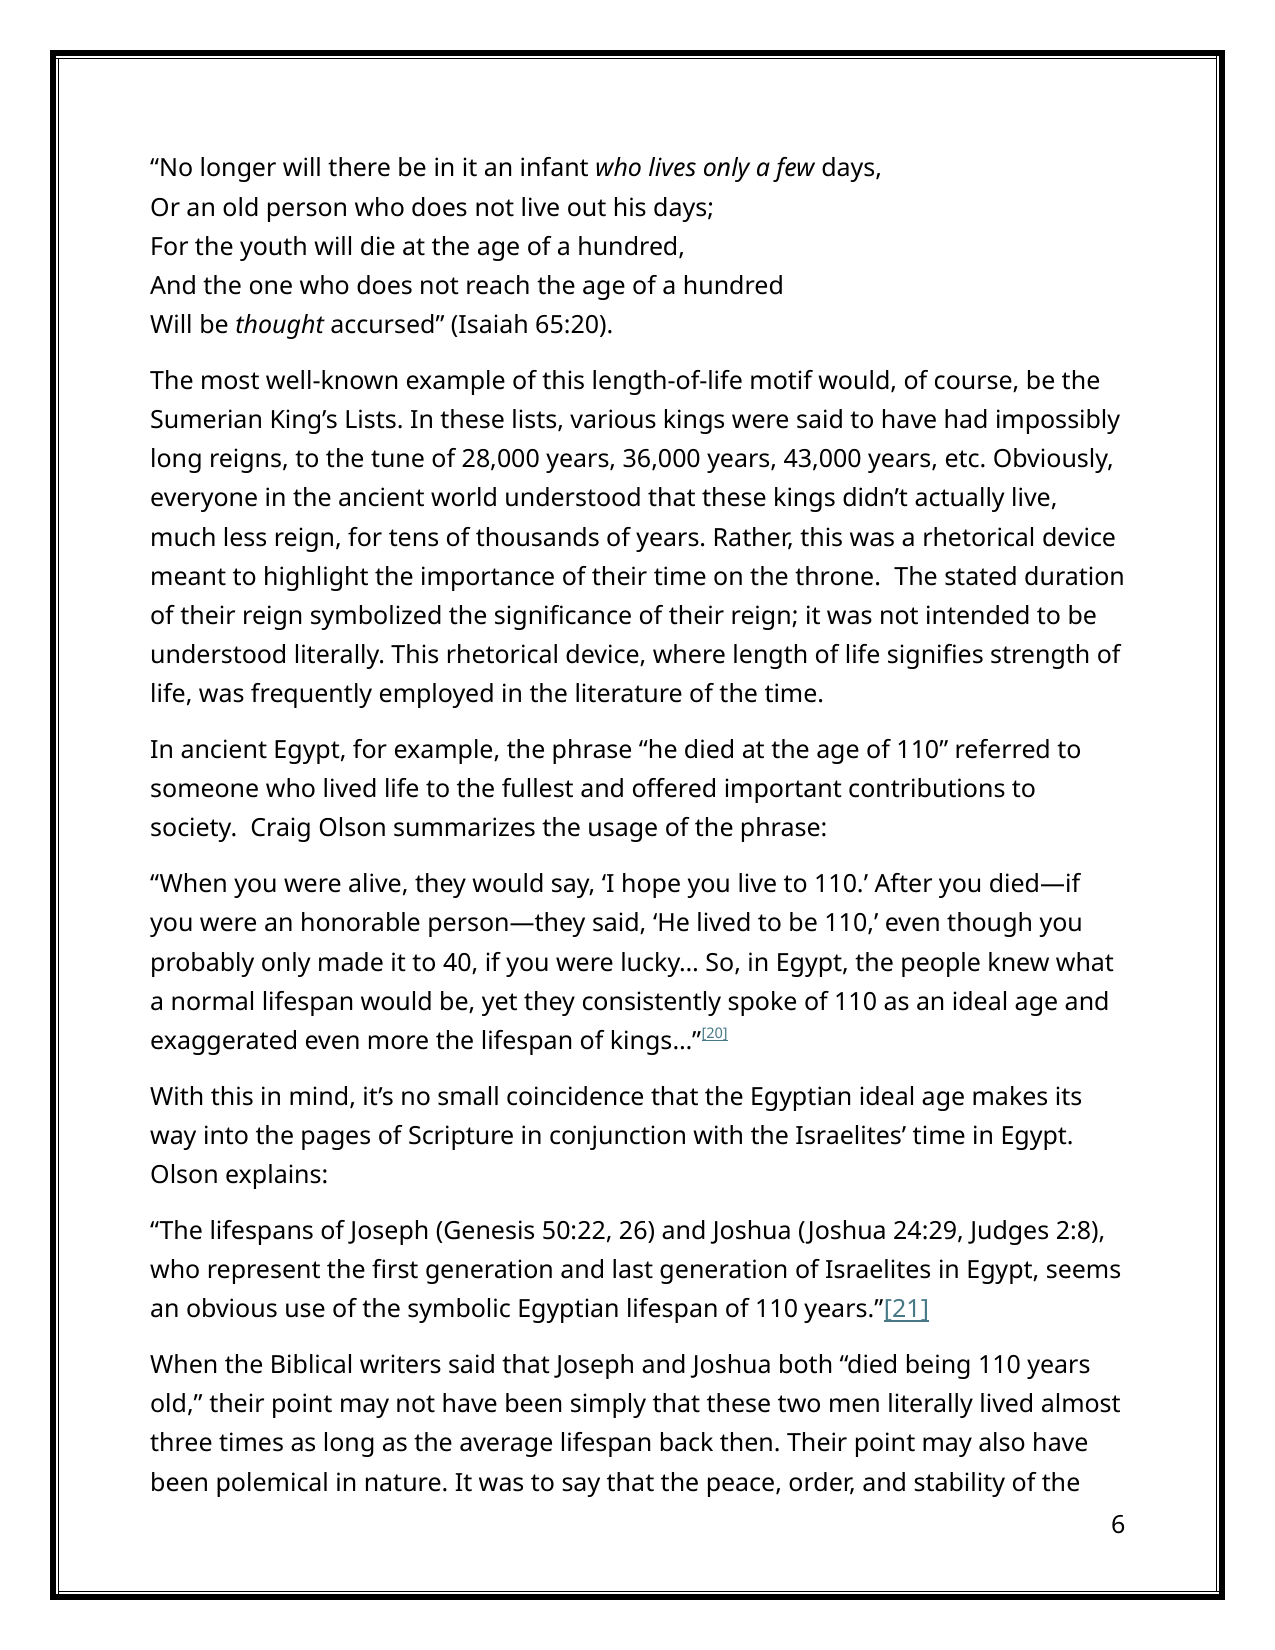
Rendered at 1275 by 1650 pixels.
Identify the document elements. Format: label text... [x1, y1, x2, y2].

text “No longer will there be in it an infant who lives only a few days, Or an old person who does not live out his days; For the youth will die at the age of a hundred, And the one who does not reach the age of a hundred Will be thought accursed” (Isaiah 65:20). [150, 150, 1125, 341]
text “The lifespans of Joseph (Genesis 50:22, 26) and Joshua (Joshua 24:29, Judges 2:8), who represent the first generation and last generation of Israelites in Egypt, seems an obvious use of the symbolic Egyptian lifespan of 110 years.”[21] [150, 1212, 1125, 1325]
text “When you were alive, they would say, ‘I hope you live to 110.’ After you died—if you were an honorable person—they said, ‘He lived to be 110,’ even though you probably only made it to 40, if you were lucky… So, in Egypt, the people knew what a normal lifespan would be, yet they consistently spoke of 110 as an ideal age and exaggerated even more the lifespan of kings…”[20] [150, 866, 1125, 1057]
text In ancient Egypt, for example, the phrase “he died at the age of 110” referred to someone who lived life to the fullest and offered important contributions to society. Craig Olson summarizes the usage of the phrase: [150, 732, 1125, 844]
text With this in mind, it’s no small coincidence that the Egyptian ideal age makes its way into the pages of Scripture in conjunction with the Israelites’ time in Egypt. Olson explains: [150, 1078, 1125, 1191]
text The most well-known example of this length-of-life motif would, of course, be the Sumerian King’s Lists. In these lists, various kings were said to have had impossibly long reigns, to the tune of 28,000 years, 36,000 years, 43,000 years, etc. Obviously, everyone in the ancient world understood that these kings didn’t actually live, much less reign, for tens of thousands of years. Rather, this was a rhetorical device meant to highlight the importance of their time on the throne. The stated duration of their reign symbolized the significance of their reign; it was not intended to be understood literally. This rhetorical device, where length of life signifies strength of life, was frequently employed in the literature of the time. [150, 362, 1125, 710]
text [150, 1347, 1125, 1498]
